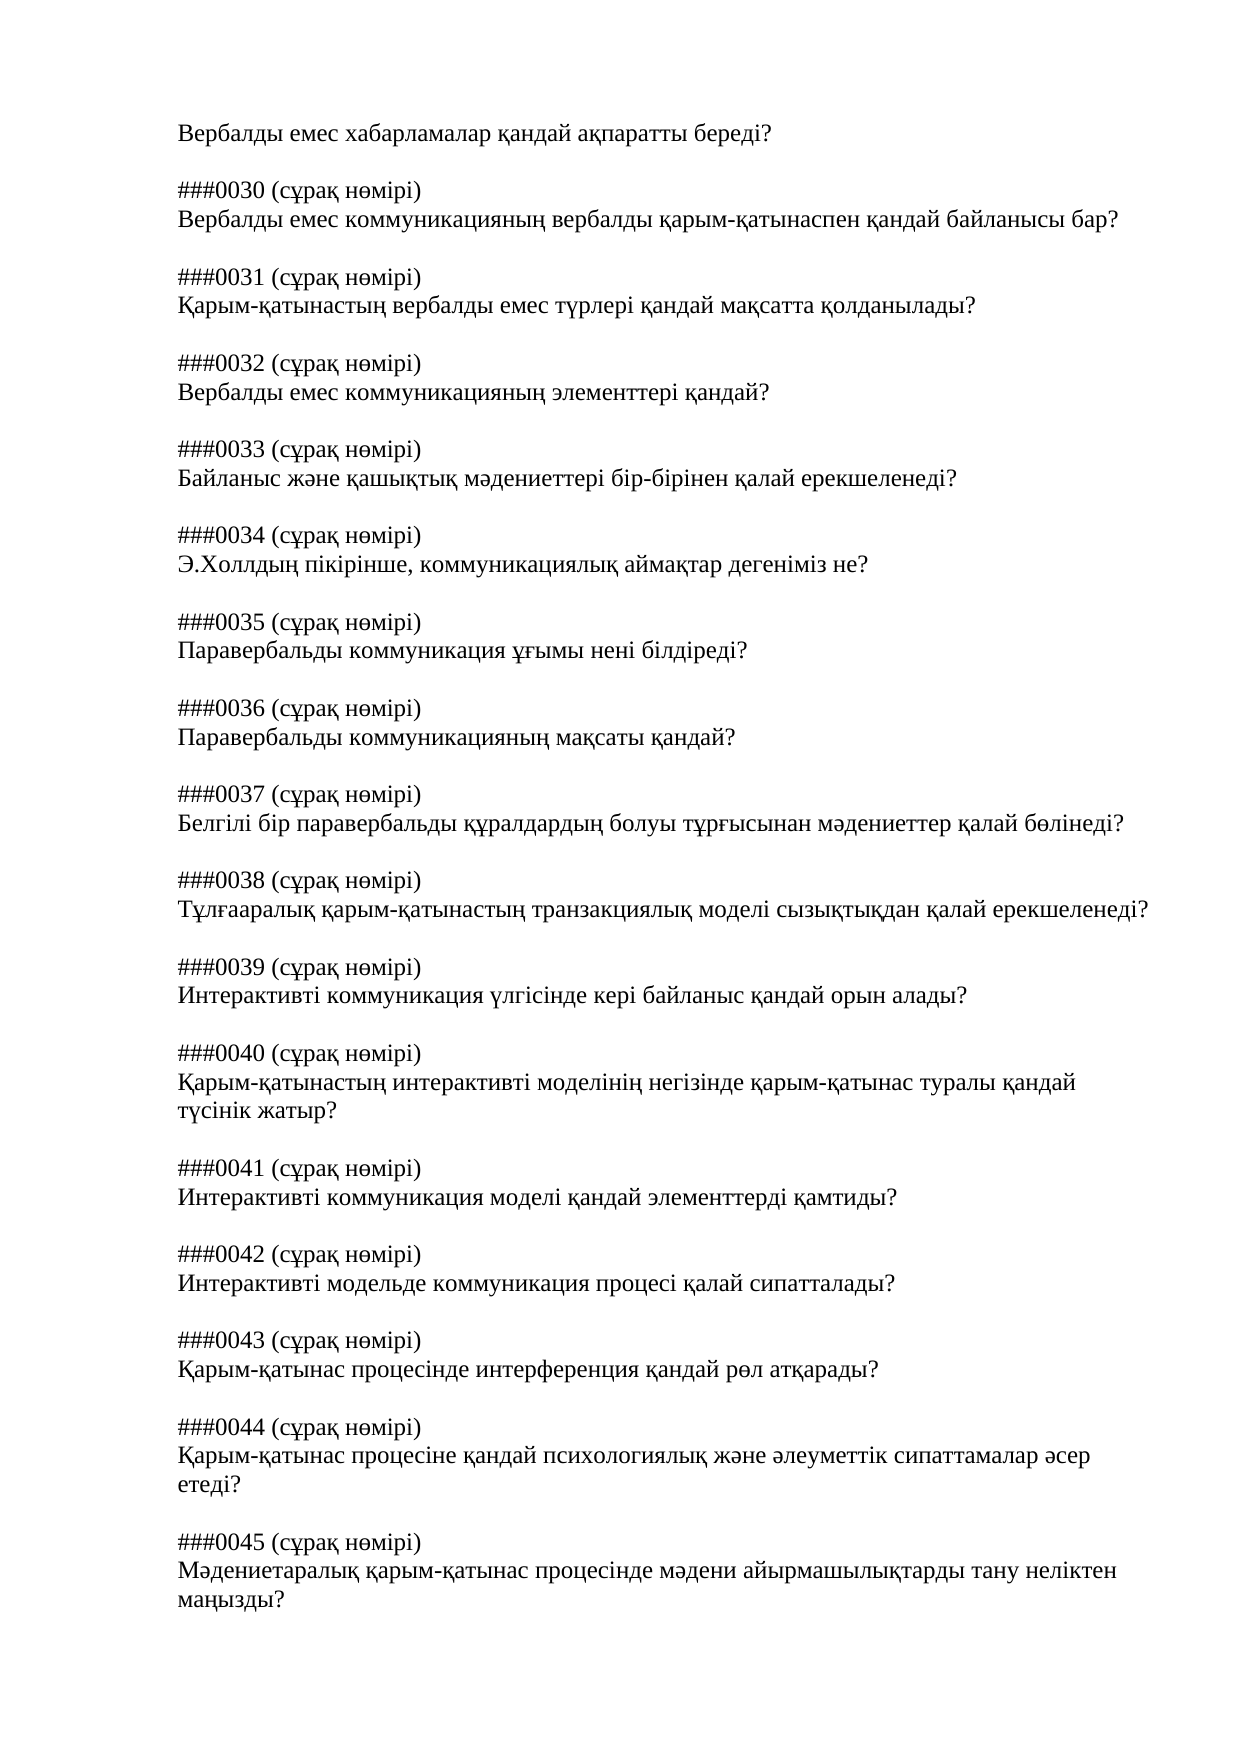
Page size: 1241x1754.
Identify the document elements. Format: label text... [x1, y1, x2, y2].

text ###0032 (сұрақ нөмірі) [177, 348, 1152, 377]
text ###0033 (сұрақ нөмірі) [177, 434, 1152, 463]
text ###0031 (сұрақ нөмірі) [177, 262, 1152, 291]
text Тұлғааралық қарым-қатынастың транзакциялық моделі сызықтықдан қалай ерекшеленеді? [177, 894, 1152, 923]
text Қарым-қатынастың вербалды емес түрлері қандай мақсатта қолданылады? [177, 291, 1152, 319]
text Қарым-қатынастың интерактивті моделінің негізінде қарым-қатынас туралы қандай түсінік жатыр? [177, 1067, 1152, 1124]
text Вербалды емес хабарламалар қандай ақпаратты береді? [177, 118, 1152, 147]
text ###0045 (сұрақ нөмірі) [177, 1527, 1152, 1556]
text Белгілі бір паравербальды құралдардың болуы тұрғысынан мәдениеттер қалай бөлінеді? [177, 808, 1152, 837]
text ###0037 (сұрақ нөмірі) [177, 779, 1152, 808]
text Интерактивті коммуникация үлгісінде кері байланыс қандай орын алады? [177, 981, 1152, 1009]
text Қарым-қатынас процесіне қандай психологиялық және әлеуметтік сипаттамалар әсер етеді? [177, 1441, 1152, 1498]
text Байланыс және қашықтық мәдениеттері бір-бірінен қалай ерекшеленеді? [177, 463, 1152, 492]
text Вербалды емес коммуникацияның элементтері қандай? [177, 377, 1152, 406]
text ###0040 (сұрақ нөмірі) [177, 1038, 1152, 1067]
text ###0034 (сұрақ нөмірі) [177, 521, 1152, 549]
text ###0039 (сұрақ нөмірі) [177, 952, 1152, 981]
text Қарым-қатынас процесінде интерференция қандай рөл атқарады? [177, 1354, 1152, 1383]
text ###0030 (сұрақ нөмірі) [177, 176, 1152, 204]
text Паравербальды коммуникацияның мақсаты қандай? [177, 722, 1152, 751]
text ###0036 (сұрақ нөмірі) [177, 693, 1152, 722]
text ###0043 (сұрақ нөмірі) [177, 1326, 1152, 1354]
text Вербалды емес коммуникацияның вербалды қарым-қатынаспен қандай байланысы бар? [177, 204, 1152, 233]
text Интерактивті коммуникация моделі қандай элементтерді қамтиды? [177, 1182, 1152, 1211]
text ###0042 (сұрақ нөмірі) [177, 1239, 1152, 1268]
text ###0035 (сұрақ нөмірі) [177, 607, 1152, 636]
text Паравербальды коммуникация ұғымы нені білдіреді? [177, 636, 1152, 664]
text ###0038 (сұрақ нөмірі) [177, 866, 1152, 894]
text Мәдениетаралық қарым-қатынас процесінде мәдени айырмашылықтарды тану неліктен маңызды? [177, 1556, 1152, 1613]
text Э.Холлдың пікірінше, коммуникациялық аймақтар дегеніміз не? [177, 549, 1152, 578]
text ###0041 (сұрақ нөмірі) [177, 1153, 1152, 1182]
text ###0044 (сұрақ нөмірі) [177, 1412, 1152, 1441]
text Интерактивті модельде коммуникация процесі қалай сипатталады? [177, 1268, 1152, 1297]
